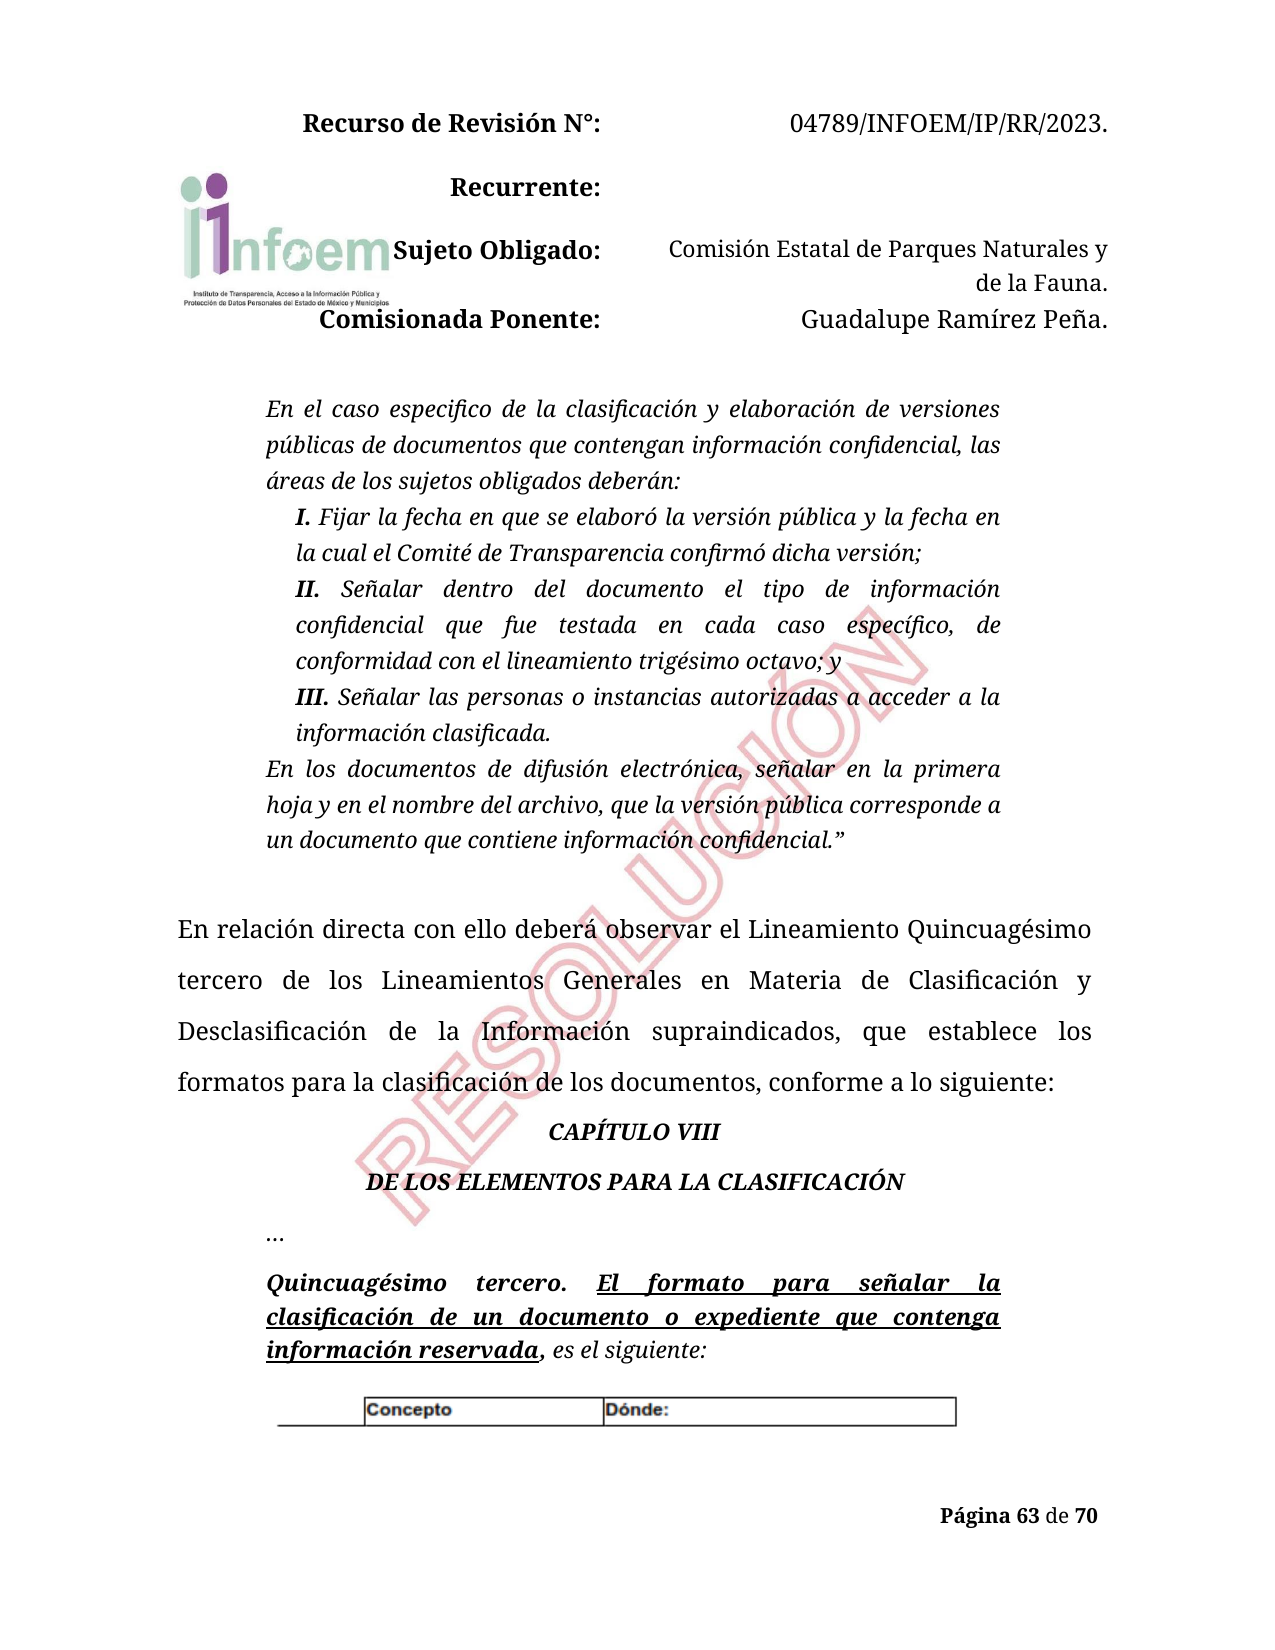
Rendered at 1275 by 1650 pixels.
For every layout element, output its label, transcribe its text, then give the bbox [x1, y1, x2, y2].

picture [913, 116, 923, 131]
picture [1063, 116, 1069, 131]
picture [951, 116, 959, 128]
text Quincuagésimo tercero. El formato para señalar la clasificación de un documento o expediente que contenga información reservada, es el siguiente: [266, 1267, 1004, 1366]
picture [1033, 116, 1043, 131]
text DE LOS ELEMENTOS PARA LA CLASIFICACIÓN [266, 1166, 1004, 1197]
text I. Fijar la fecha en que se elaboró la versión pública y la fecha en la cual el Comité de Transparencia confirmó dicha versión; [295, 501, 1004, 568]
picture [849, 116, 855, 124]
text CAPÍTULO VIII [266, 1116, 1004, 1147]
picture [882, 116, 889, 126]
text … [266, 1216, 1004, 1248]
picture [77, 116, 1178, 1650]
picture [571, 116, 578, 126]
picture [835, 124, 842, 131]
text En los documentos de difusión electrónica, señalar en la primera hoja y en el nombre del archivo, que la versión pública corresponde a un documento que contiene información confidencial.” [266, 753, 1004, 856]
text III. Señalar las personas o instancias autorizadas a acceder a la información clasificada. [295, 681, 1004, 748]
text En relación directa con ello deberá observar el Lineamiento Quincuagésimo tercero de los Lineamientos Generales en Materia de Clasificación y Desclasificación de la Información supraindicados, que establece los formatos para la clasificación de los documentos, conforme a lo siguiente: [177, 911, 1093, 1099]
text II. Señalar dentro del documento el tipo de información confidencial que fue testada en cada caso específico, de conformidad con el lineamiento trigésimo octavo; y [295, 573, 1004, 676]
text En el caso especifico de la clasificación y elaboración de versiones públicas de documentos que contengan información confidencial, las áreas de los sujetos obligados deberán: [266, 393, 1004, 496]
picture [989, 116, 994, 124]
picture [793, 116, 799, 131]
